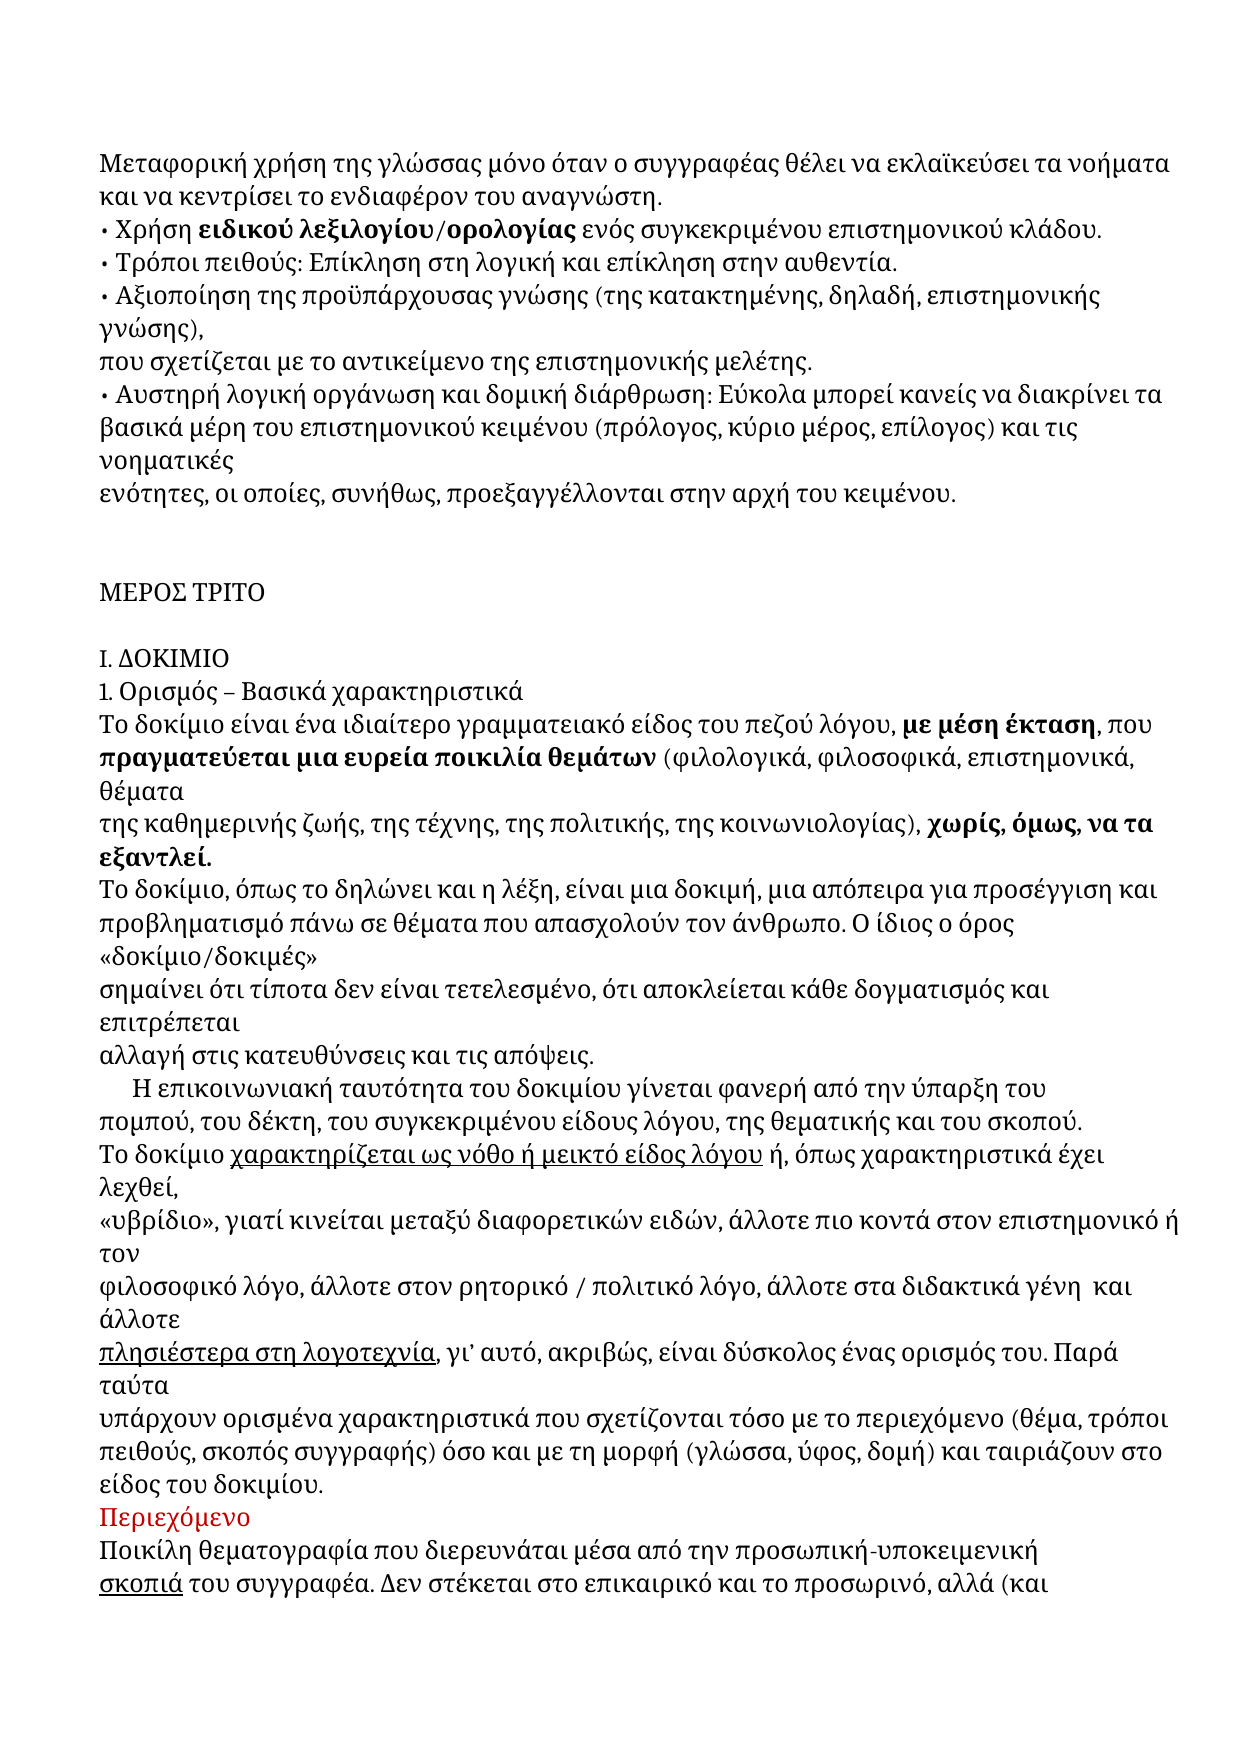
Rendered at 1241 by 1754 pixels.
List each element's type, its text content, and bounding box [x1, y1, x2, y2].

text Το δοκίμιο, όπως το δηλώνει και η λέξη, είναι μια δοκιμή, μια απόπειρα για προσέγγιση και [99, 876, 1187, 905]
text • Τρόποι πειθούς: Επίκληση στη λογική και επίκληση στην αυθεντία. [99, 249, 1187, 278]
text είδος του δοκιμίου. [99, 1471, 1187, 1499]
text I. ΔΟΚΙΜΙΟ [99, 645, 1187, 674]
text αλλαγή στις κατευθύνσεις και τις απόψεις. [99, 1042, 1187, 1070]
text 1. Ορισμός – Βασικά χαρακτηριστικά [99, 678, 1187, 707]
text Το δοκίμιο είναι ένα ιδιαίτερο γραμματειακό είδος του πεζού λόγου, με μέση έκταση, που [99, 711, 1187, 740]
text φιλοσοφικό λόγο, άλλοτε στον ρητορικό / πολιτικό λόγο, άλλοτε στα διδακτικά γένη και άλλοτε [99, 1273, 1187, 1334]
text Μεταφορική χρήση της γλώσσας μόνο όταν ο συγγραφέας θέλει να εκλαϊκεύσει τα νοήματα [99, 150, 1187, 179]
text ενότητες, οι οποίες, συνήθως, προεξαγγέλλονται στην αρχή του κειμένου. [99, 480, 1187, 509]
text • Χρήση ειδικού λεξιλογίου/ορολογίας ενός συγκεκριμένου επιστημονικού κλάδου. [99, 216, 1187, 245]
text πειθούς, σκοπός συγγραφής) όσο και με τη μορφή (γλώσσα, ύφος, δομή) και ταιριάζουν στο [99, 1438, 1187, 1467]
text Η επικοινωνιακή ταυτότητα του δοκιμίου γίνεται φανερή από την ύπαρξη του [99, 1074, 1187, 1103]
text «υβρίδιο», γιατί κινείται μεταξύ διαφορετικών ειδών, άλλοτε πιο κοντά στον επιστημονικό ή τον [99, 1207, 1187, 1268]
text πομπού, του δέκτη, του συγκεκριμένου είδους λόγου, της θεματικής και του σκοπού. [99, 1108, 1187, 1136]
text Περιεχόμενο [99, 1504, 1187, 1533]
text σημαίνει ότι τίποτα δεν είναι τετελεσμένο, ότι αποκλείεται κάθε δογματισμός και επιτρέπεται [99, 976, 1187, 1037]
text ΜΕΡΟΣ ΤΡΙΤΟ [99, 579, 1187, 608]
text • Αξιοποίηση της προϋπάρχουσας γνώσης (της κατακτημένης, δηλαδή, επιστημονικής γνώσης), [99, 282, 1187, 344]
text βασικά μέρη του επιστημονικού κειμένου (πρόλογος, κύριο μέρος, επίλογος) και τις νοηματικές [99, 414, 1187, 476]
text Ποικίλη θεματογραφία που διερευνάται μέσα από την προσωπική-υποκειμενική [99, 1537, 1187, 1566]
text πλησιέστερα στη λογοτεχνία, γι’ αυτό, ακριβώς, είναι δύσκολος ένας ορισμός του. Παρά ταύτα [99, 1339, 1187, 1401]
text της καθημερινής ζωής, της τέχνης, της πολιτικής, της κοινωνιολογίας), χωρίς, όμως, να τα εξαντλεί. [99, 810, 1187, 872]
text Το δοκίμιο χαρακτηρίζεται ως νόθο ή μεικτό είδος λόγου ή, όπως χαρακτηριστικά έχει λεχθεί, [99, 1141, 1187, 1202]
text πραγματεύεται μια ευρεία ποικιλία θεμάτων (φιλολογικά, φιλοσοφικά, επιστημονικά, θέματα [99, 744, 1187, 806]
text που σχετίζεται με το αντικείμενο της επιστημονικής μελέτης. [99, 348, 1187, 377]
text σκοπιά του συγγραφέα. Δεν στέκεται στο επικαιρικό και το προσωρινό, αλλά (και [99, 1570, 1187, 1599]
text προβληματισμό πάνω σε θέματα που απασχολούν τον άνθρωπο. Ο ίδιος ο όρος «δοκίμιο/δοκιμές» [99, 909, 1187, 971]
text και να κεντρίσει το ενδιαφέρον του αναγνώστη. [99, 183, 1187, 212]
text υπάρχουν ορισμένα χαρακτηριστικά που σχετίζονται τόσο με το περιεχόμενο (θέμα, τρόποι [99, 1405, 1187, 1433]
text • Αυστηρή λογική οργάνωση και δομική διάρθρωση: Εύκολα μπορεί κανείς να διακρίνει τα [99, 381, 1187, 410]
